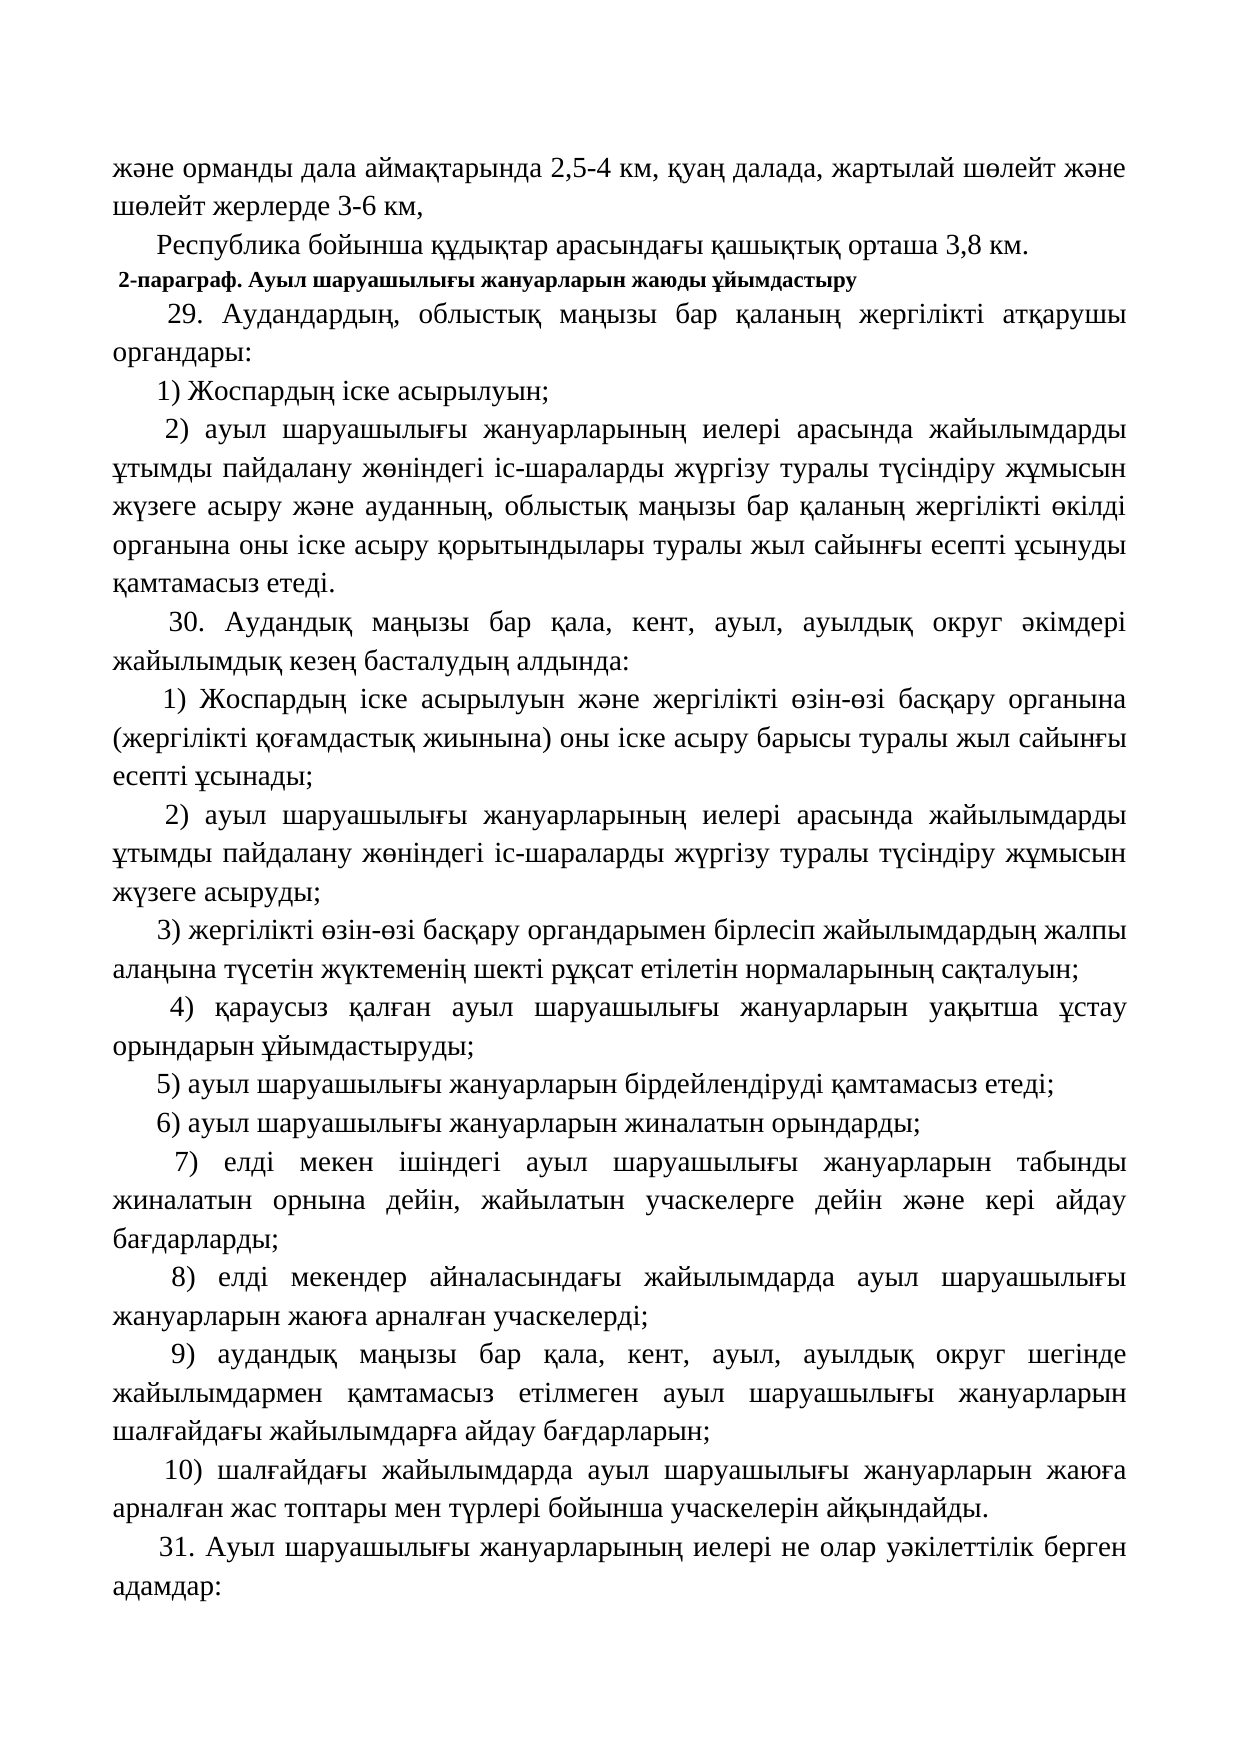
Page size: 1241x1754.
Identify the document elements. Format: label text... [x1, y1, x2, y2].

text 5) ауыл шаруашылығы жануарларын бірдейлендіруді қамтамасыз етеді; [112, 1067, 1128, 1100]
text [112, 150, 1128, 222]
text 3) жергілікті өзін-өзі басқару органдарымен бірлесіп жайылымдардың жалпы алаңына түсетін жүктеменің шекті рұқсат етілетін нормаларының сақталуын; [112, 912, 1128, 984]
text 6) ауыл шаруашылығы жануарларын жиналатын орындарды; [112, 1105, 1128, 1139]
text Республика бойынша құдықтар арасындағы қашықтық орташа 3,8 км. [112, 227, 1128, 261]
text 2) ауыл шаруашылығы жануарларының иелері арасында жайылымдарды ұтымды пайдалану жөніндегі іс-шараларды жүргізу туралы түсіндіру жұмысын жүзеге асыруды; [112, 797, 1128, 907]
text 4) қараусыз қалған ауыл шаруашылығы жануарларын уақытша ұстау орындарын ұйымдастыруды; [112, 989, 1128, 1062]
text 10) шалғайдағы жайылымдарда ауыл шаруашылығы жануарларын жаюға арналған жас топтары мен түрлері бойынша учаскелерін айқындайды. [112, 1452, 1128, 1524]
text 8) елді мекендер айналасындағы жайылымдарда ауыл шаруашылығы жануарларын жаюға арналған учаскелерді; [112, 1259, 1128, 1331]
text 2-параграф. Ауыл шаруашылығы жануарларын жаюды ұйымдастыру [112, 266, 1128, 292]
text 2) ауыл шаруашылығы жануарларының иелері арасында жайылымдарды ұтымды пайдалану жөніндегі іс-шараларды жүргізу туралы түсіндіру жұмысын жүзеге асыру және ауданның, облыстық маңызы бар қаланың жергілікті өкілді органына оны іске асыру қорытындылары туралы жыл сайынғы есепті ұсынуды қамтамасыз етеді. [112, 411, 1128, 599]
text 31. Ауыл шаруашылығы жануарларының иелері не олар уәкілеттілік берген адамдар: [112, 1529, 1128, 1601]
text 30. Аудандық маңызы бар қала, кент, ауыл, ауылдық округ әкімдері жайылымдық кезең басталудың алдында: [112, 604, 1128, 676]
text 9) аудандық маңызы бар қала, кент, ауыл, ауылдық округ шегінде жайылымдармен қамтамасыз етілмеген ауыл шаруашылығы жануарларын шалғайдағы жайылымдарға айдау бағдарларын; [112, 1336, 1128, 1447]
text 1) Жоспардың іске асырылуын және жергілікті өзін-өзі басқару органына (жергілікті қоғамдастық жиынына) оны іске асыру барысы туралы жыл сайынғы есепті ұсынады; [112, 681, 1128, 792]
text 1) Жоспардың іске асырылуын; [112, 373, 1128, 406]
text 7) елді мекен ішіндегі ауыл шаруашылығы жануарларын табынды жиналатын орнына дейін, жайылатын учаскелерге дейін және кері айдау бағдарларды; [112, 1144, 1128, 1254]
text 29. Аудандардың, облыстық маңызы бар қаланың жергілікті атқарушы органдары: [112, 296, 1128, 368]
